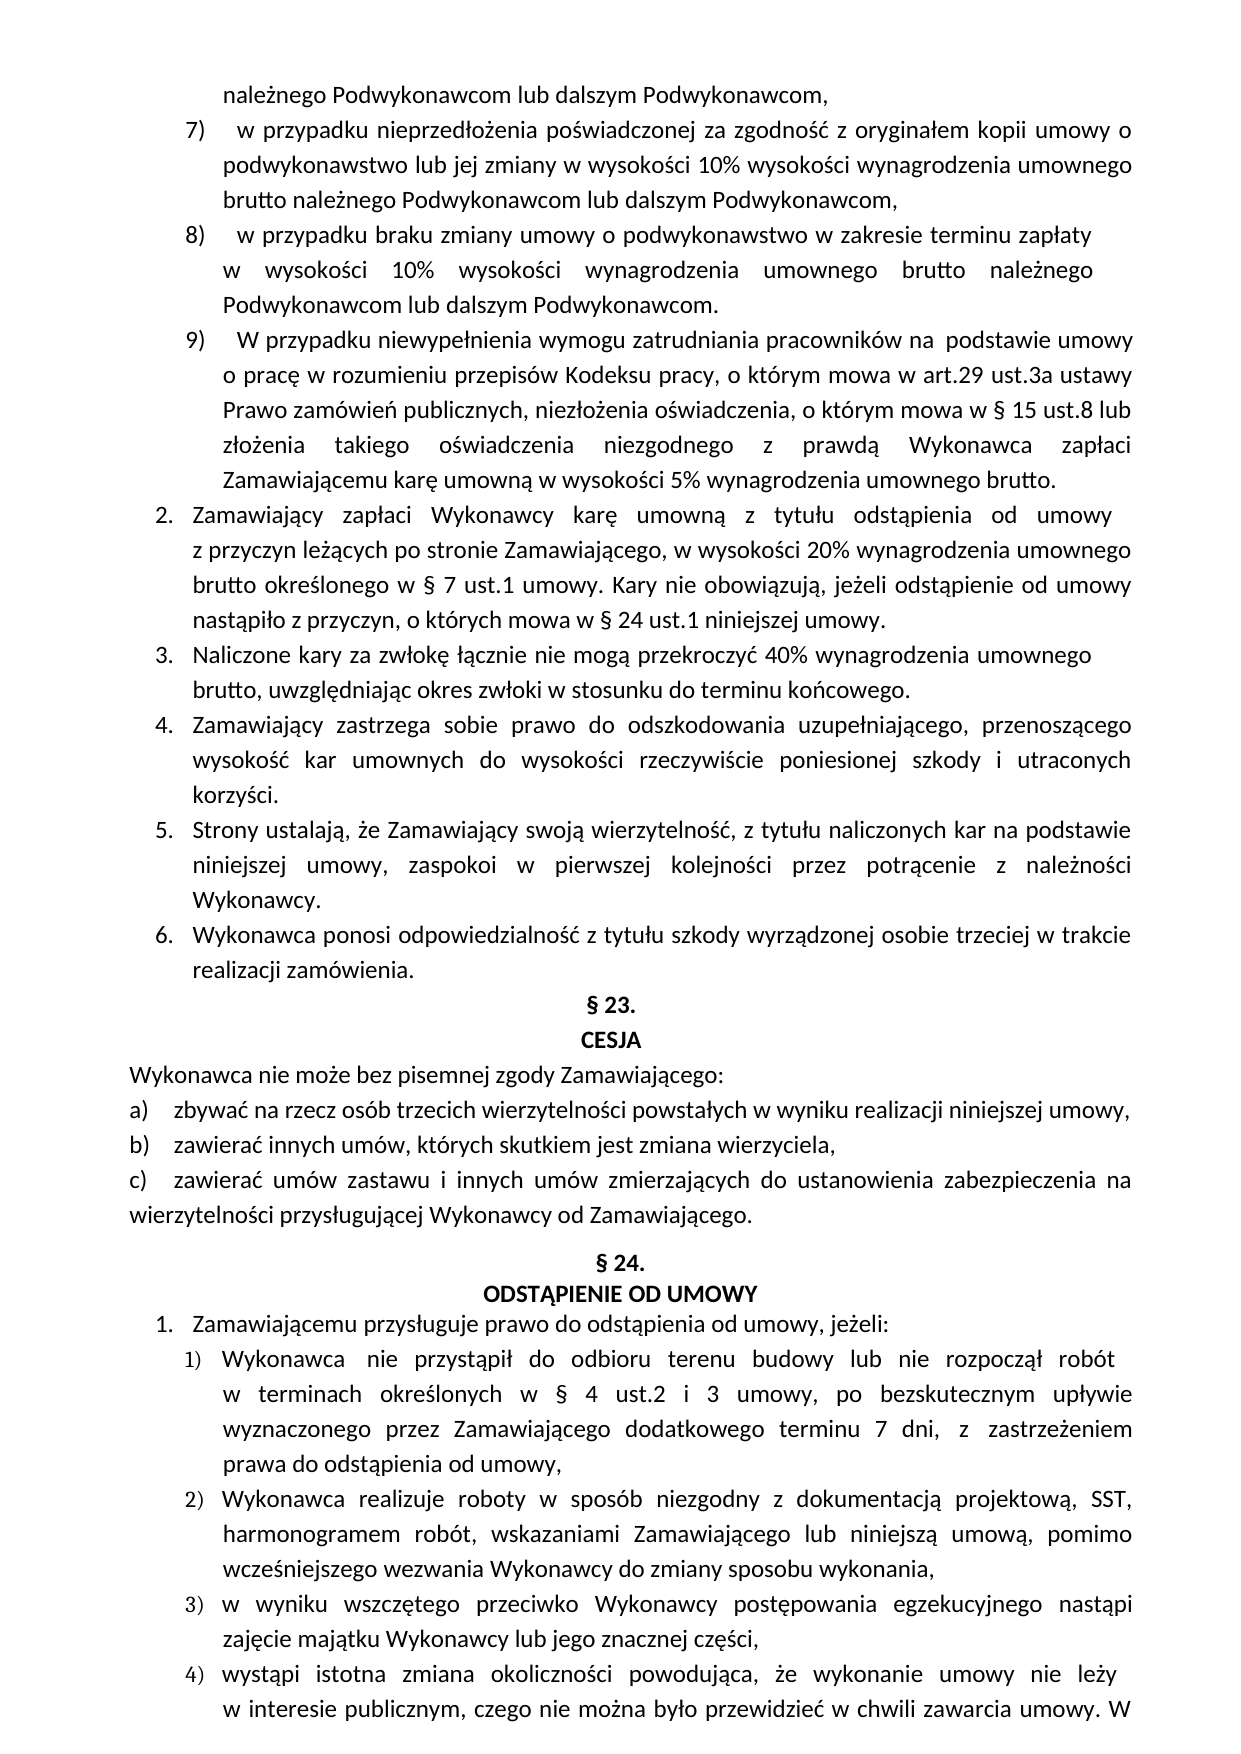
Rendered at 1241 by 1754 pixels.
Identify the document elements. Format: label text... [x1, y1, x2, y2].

text c) zawierać umów zastawu i innych umów zmierzających do ustanowienia zabezpieczenia na wierzytelności przysługującej Wykonawcy od Zamawiającego. [129, 1164, 1133, 1230]
list W przypadku niewypełnienia wymogu zatrudniania pracowników na podstawie umowy o pracę w rozumieniu przepisów Kodeksu pracy, o którym mowa w art.29 ust.3a ustawy Prawo zamówień publicznych, niezłożenia oświadczenia, o którym mowa w § 15 ust.8 lub złożenia takiego oświadczenia niezgodnego z prawdą Wykonawca zapłaci Zamawiającemu karę umowną w wysokości 5% wynagrodzenia umownego brutto. [185, 324, 1133, 495]
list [185, 1658, 1133, 1723]
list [185, 79, 1133, 110]
list Wykonawca ponosi odpowiedzialność z tytułu szkody wyrządzonej osobie trzeciej w trakcie realizacji zamówienia. [155, 919, 1133, 985]
text Wykonawca nie może bez pisemnej zgody Zamawiającego: [129, 1059, 1093, 1090]
text § 23. [129, 989, 1093, 1020]
text b) zawierać innych umów, których skutkiem jest zmiana wierzyciela, [129, 1129, 1093, 1160]
text a) zbywać na rzecz osób trzecich wierzytelności powstałych w wyniku realizacji niniejszej umowy, [129, 1094, 1133, 1125]
list Zamawiający zastrzega sobie prawo do odszkodowania uzupełniającego, przenoszącego wysokość kar umownych do wysokości rzeczywiście poniesionej szkody i utraconych korzyści. [155, 709, 1133, 810]
list Strony ustalają, że Zamawiający swoją wierzytelność, z tytułu naliczonych kar na podstawie niniejszej umowy, zaspokoi w pierwszej kolejności przez potrącenie z należności Wykonawcy. [155, 814, 1133, 915]
list Zamawiającemu przysługuje prawo do odstąpienia od umowy, jeżeli: [155, 1308, 1136, 1339]
list Zamawiający zapłaci Wykonawcy karę umowną z tytułu odstąpienia od umowy z przyczyn leżących po stronie Zamawiającego, w wysokości 20% wynagrodzenia umownego brutto określonego w § 7 ust.1 umowy. Kary nie obowiązują, jeżeli odstąpienie od umowy nastąpiło z przyczyn, o których mowa w § 24 ust.1 niniejszej umowy. [155, 499, 1133, 635]
list w wyniku wszczętego przeciwko Wykonawcy postępowania egzekucyjnego nastąpi zajęcie majątku Wykonawcy lub jego znacznej części, [185, 1588, 1133, 1653]
subtitle ODSTĄPIENIE OD UMOWY [226, 1278, 1014, 1308]
list Wykonawca realizuje roboty w sposób niezgodny z dokumentacją projektową, SST, harmonogramem robót, wskazaniami Zamawiającego lub niniejszą umową, pomimo wcześniejszego wezwania Wykonawcy do zmiany sposobu wykonania, [185, 1483, 1133, 1583]
list Naliczone kary za zwłokę łącznie nie mogą przekroczyć 40% wynagrodzenia umownego brutto, uwzględniając okres zwłoki w stosunku do terminu końcowego. [155, 639, 1093, 705]
list w przypadku braku zmiany umowy o podwykonawstwo w zakresie terminu zapłaty w wysokości 10% wysokości wynagrodzenia umownego brutto należnego Podwykonawcom lub dalszym Podwykonawcom. [185, 219, 1093, 320]
text CESJA [129, 1024, 1093, 1055]
list Wykonawca nie przystąpił do odbioru terenu budowy lub nie rozpoczął robót w terminach określonych w § 4 ust.2 i 3 umowy, po bezskutecznym upływie wyznaczonego przez Zamawiającego dodatkowego terminu 7 dni, z zastrzeżeniem prawa do odstąpienia od umowy, [185, 1343, 1133, 1478]
list w przypadku nieprzedłożenia poświadczonej za zgodność z oryginałem kopii umowy o podwykonawstwo lub jej zmiany w wysokości 10% wysokości wynagrodzenia umownego brutto należnego Podwykonawcom lub dalszym Podwykonawcom, [185, 114, 1133, 215]
text § 24. [226, 1247, 1015, 1278]
